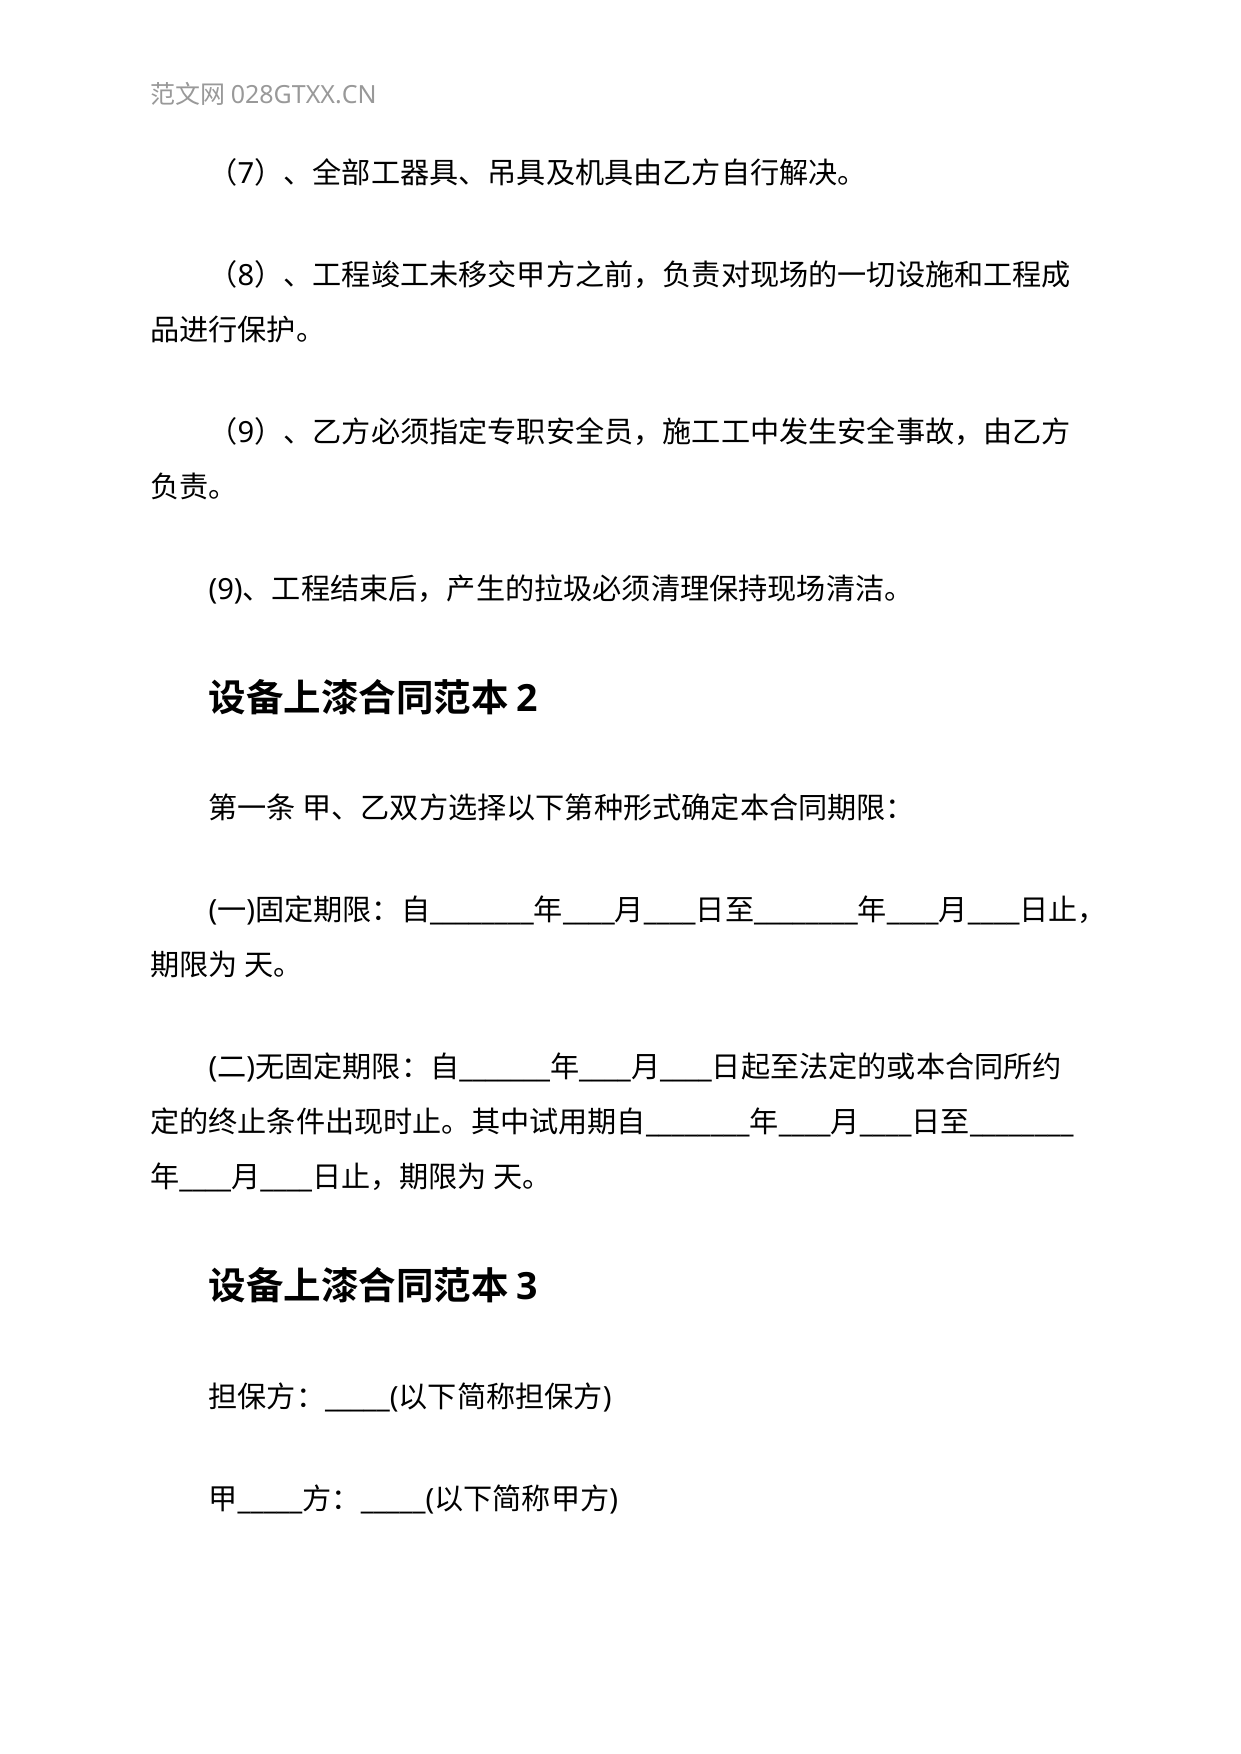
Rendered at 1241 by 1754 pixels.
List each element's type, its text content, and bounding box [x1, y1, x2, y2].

text (一)固定期限：自________年____月____日至________年____月____日止，期限为 天。 [150, 887, 1090, 984]
text 设备上漆合同范本2 [150, 667, 1090, 722]
text 担保方：_____(以下简称担保方) [150, 1373, 1090, 1416]
text （9）、乙方必须指定专职安全员，施工工中发生安全事故，由乙方负责。 [150, 409, 1090, 506]
text 第一条 甲、乙双方选择以下第种形式确定本合同期限： [150, 785, 1090, 827]
text （8）、工程竣工未移交甲方之前，负责对现场的一切设施和工程成品进行保护。 [150, 252, 1090, 349]
text 设备上漆合同范本3 [150, 1256, 1090, 1310]
text (9)、工程结束后，产生的拉圾必须清理保持现场清洁。 [150, 566, 1090, 608]
text (二)无固定期限：自_______年____月____日起至法定的或本合同所约定的终止条件出现时止。其中试用期自________年____月____日至________年____月____日止，期限为 天。 [150, 1044, 1090, 1196]
text （7）、全部工器具、吊具及机具由乙方自行解决。 [150, 150, 1090, 192]
text 甲_____方：_____(以下简称甲方) [150, 1475, 1090, 1518]
